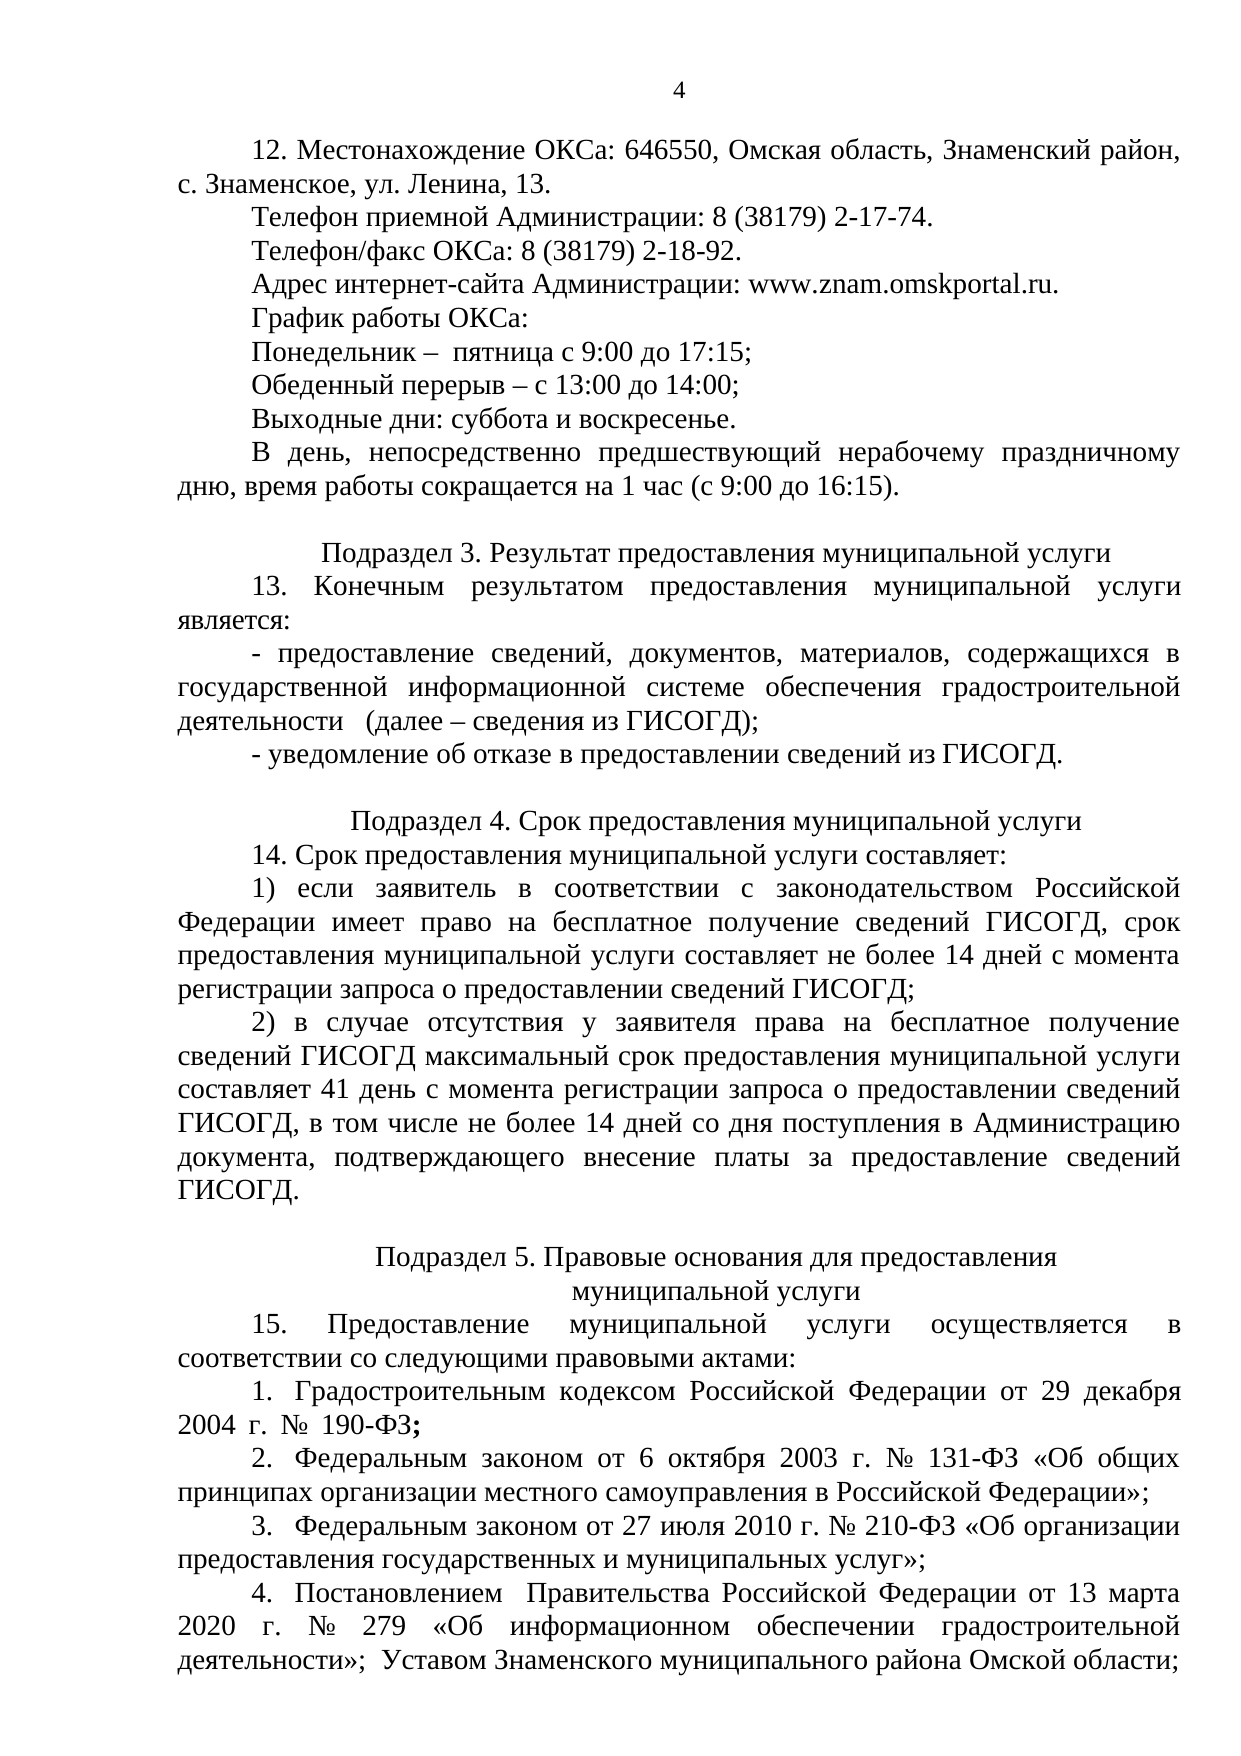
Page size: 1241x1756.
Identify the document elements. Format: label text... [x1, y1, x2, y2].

text Понедельник – пятница с 9:00 до 17:15; [177, 334, 1181, 367]
text Телефон/факс ОКСа: 8 (38179) 2-18-92. [177, 233, 1181, 267]
text - уведомление об отказе в предоставлении сведений из ГИСОГД. [177, 736, 1181, 770]
list Градостроительным кодексом Российской Федерации от 29 декабря 2004 г. № 190-ФЗ; [177, 1373, 1181, 1441]
list Постановлением Правительства Российской Федерации от 13 марта 2020 г. № 279 «Об информационном обеспечении градостроительной деятельности»; Уставом Знаменского муниципального района Омской области; [177, 1575, 1181, 1675]
text 1) если заявитель в соответствии с законодательством Российской Федерации имеет право на бесплатное получение сведений ГИСОГД, срок предоставления муниципальной услуги составляет не более 14 дней с момента регистрации запроса о предоставлении сведений ГИСОГД; [177, 870, 1181, 1004]
list Федеральным законом от 6 октября 2003 г. № 131-ФЗ «Об общих принципах организации местного самоуправления в Российской Федерации»; [177, 1441, 1181, 1508]
text Обеденный перерыв – с 13:00 до 14:00; [177, 367, 1181, 401]
text 15. Предоставление муниципальной услуги осуществляется в соответствии со следующими правовыми актами: [177, 1306, 1181, 1373]
text График работы ОКСа: [177, 300, 1181, 334]
text Телефон приемной Администрации: 8 (38179) 2-17-74. [177, 199, 1181, 233]
text муниципальной услуги [177, 1273, 1181, 1306]
text 2) в случае отсутствия у заявителя права на бесплатное получение сведений ГИСОГД максимальный срок предоставления муниципальной услуги составляет 41 день с момента регистрации запроса о предоставлении сведений ГИСОГД, в том числе не более 14 дней со дня поступления в Администрацию документа, подтверждающего внесение платы за предоставление сведений ГИСОГД. [177, 1004, 1181, 1206]
text 13. Конечным результатом предоставления муниципальной услуги является: [177, 568, 1181, 636]
text Подраздел 5. Правовые основания для предоставления [177, 1239, 1181, 1273]
text Выходные дни: суббота и воскресенье. [177, 401, 1181, 434]
text Подраздел 4. Срок предоставления муниципальной услуги [177, 803, 1181, 837]
text Подраздел 3. Результат предоставления муниципальной услуги [177, 535, 1181, 568]
text В день, непосредственно предшествующий нерабочему праздничному дню, время работы сокращается на 1 час (с 9:00 до 16:15). [177, 434, 1181, 501]
text Адрес интернет-сайта Администрации: www.znam.omskportal.ru. [177, 267, 1181, 300]
list Федеральным законом от 27 июля 2010 г. № 210-ФЗ «Об организации предоставления государственных и муниципальных услуг»; [177, 1508, 1181, 1575]
text 12. Местонахождение ОКСа: 646550, Омская область, Знаменский район, с. Знаменское, ул. Ленина, 13. [177, 132, 1181, 199]
text - предоставление сведений, документов, материалов, содержащихся в государственной информационной системе обеспечения градостроительной деятельности (далее – сведения из ГИСОГД); [177, 636, 1181, 736]
text 14. Срок предоставления муниципальной услуги составляет: [177, 837, 1181, 870]
